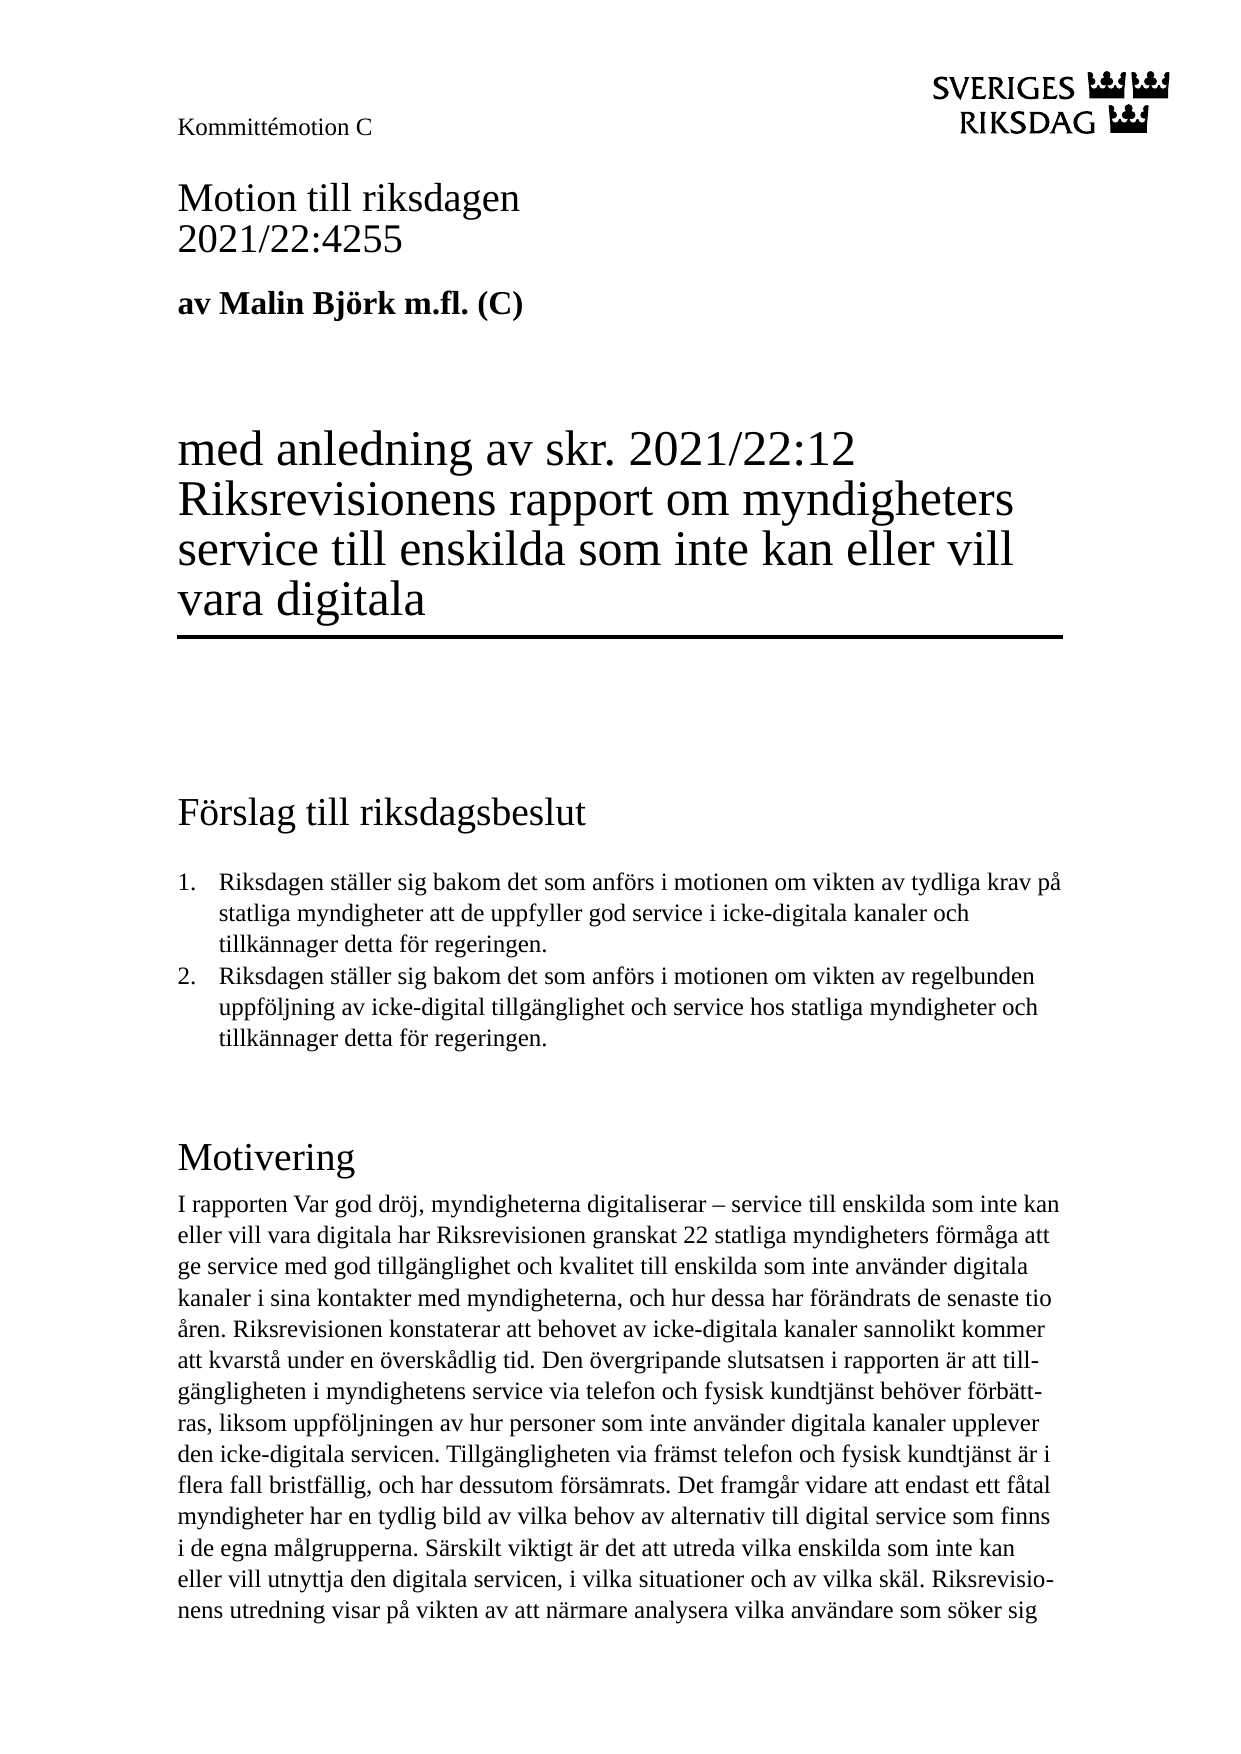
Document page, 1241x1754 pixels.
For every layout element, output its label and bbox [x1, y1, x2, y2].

text [177, 1186, 1063, 1624]
